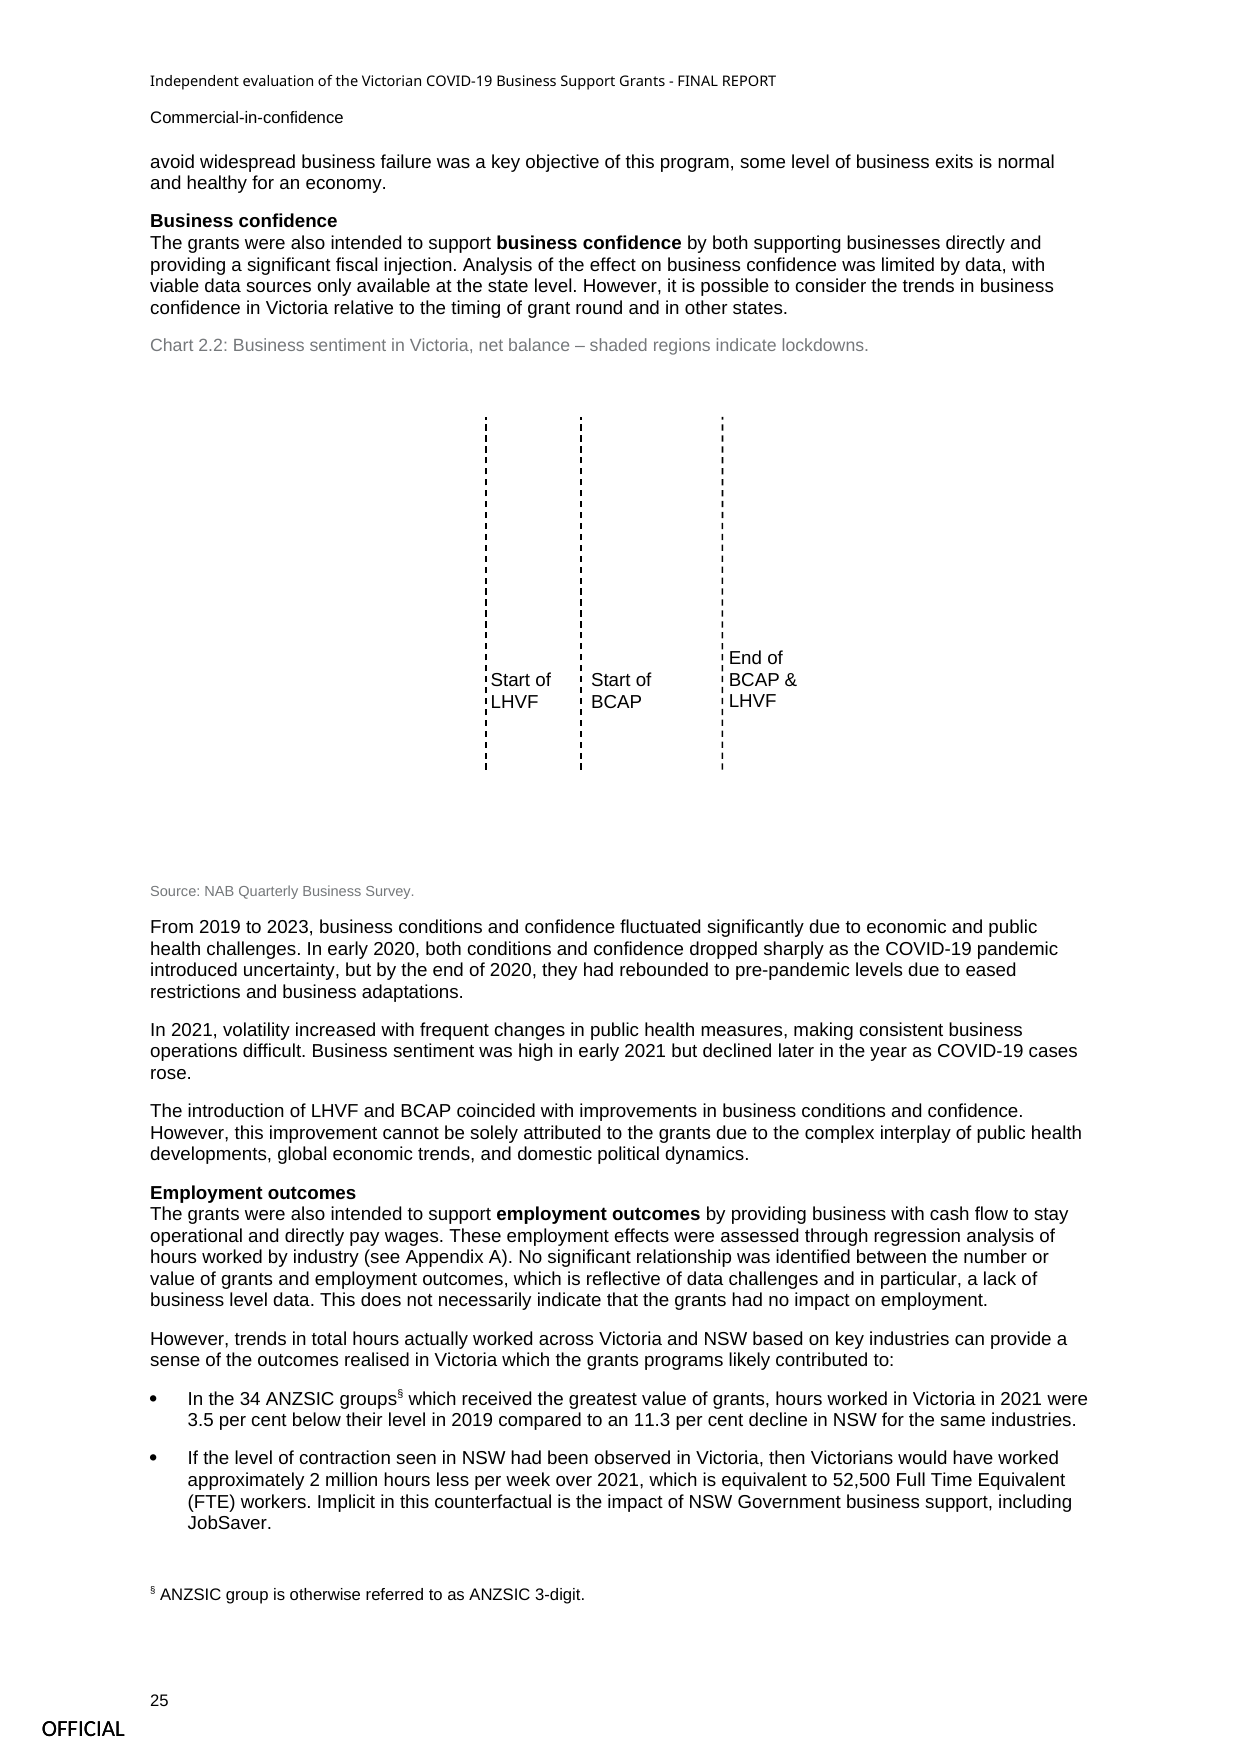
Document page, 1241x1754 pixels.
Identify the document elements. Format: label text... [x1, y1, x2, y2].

text : Business sentiment in Victoria, net balance – shaded regions indicate lockdowns. [150, 335, 1090, 355]
text The grants were also intended to support business confidence by both supporting businesses directly and providing a significant fiscal injection. Analysis of the effect on business confidence was limited by data, with viable data sources only available at the state level. However, it is possible to consider the trends in business confidence in Victoria relative to the timing of grant round and in other states. [150, 232, 1090, 318]
list In the 34 ANZSIC groups which received the greatest value of grants, hours worked in Victoria in 2021 were 3.5 per cent below their level in 2019 compared to an 11.3 per cent decline in NSW for the same industries. [150, 1387, 1090, 1431]
subtitle Employment outcomes [150, 1181, 1090, 1203]
text The introduction of LHVF and BCAP coincided with improvements in business conditions and confidence. However, this improvement cannot be solely attributed to the grants due to the complex interplay of public health developments, global economic trends, and domestic political dynamics. [150, 1100, 1090, 1165]
text In 2021, volatility increased with frequent changes in public health measures, making consistent business operations difficult. Business sentiment was high in early 2021 but declined later in the year as COVID-19 cases rose. [150, 1019, 1090, 1083]
text The grants were also intended to support employment outcomes by providing business with cash flow to stay operational and directly pay wages. These employment effects were assessed through regression analysis of hours worked by industry (see Appendix A). No significant relationship was identified between the number or value of grants and employment outcomes, which is reflective of data challenges and in particular, a lack of business level data. This does not necessarily indicate that the grants had no impact on employment. [150, 1203, 1090, 1311]
list If the level of contraction seen in NSW had been observed in Victoria, then Victorians would have worked approximately 2 million hours less per week over 2021, which is equivalent to 52,500 Full Time Equivalent (FTE) workers. Implicit in this counterfactual is the impact of NSW Government business support, including JobSaver. [150, 1447, 1090, 1533]
text Source: NAB Quarterly Business Survey. [150, 882, 1090, 899]
text From 2019 to 2023, business conditions and confidence fluctuated significantly due to economic and public health challenges. In early 2020, both conditions and confidence dropped sharply as the COVID-19 pandemic introduced uncertainty, but by the end of 2020, they had rebounded to pre-pandemic levels due to eased restrictions and business adaptations. [150, 916, 1090, 1002]
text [150, 150, 1090, 193]
subtitle Business confidence [150, 210, 1090, 232]
text However, trends in total hours actually worked across Victoria and NSW based on key industries can provide a sense of the outcomes realised in Victoria which the grants programs likely contributed to: [150, 1327, 1090, 1371]
